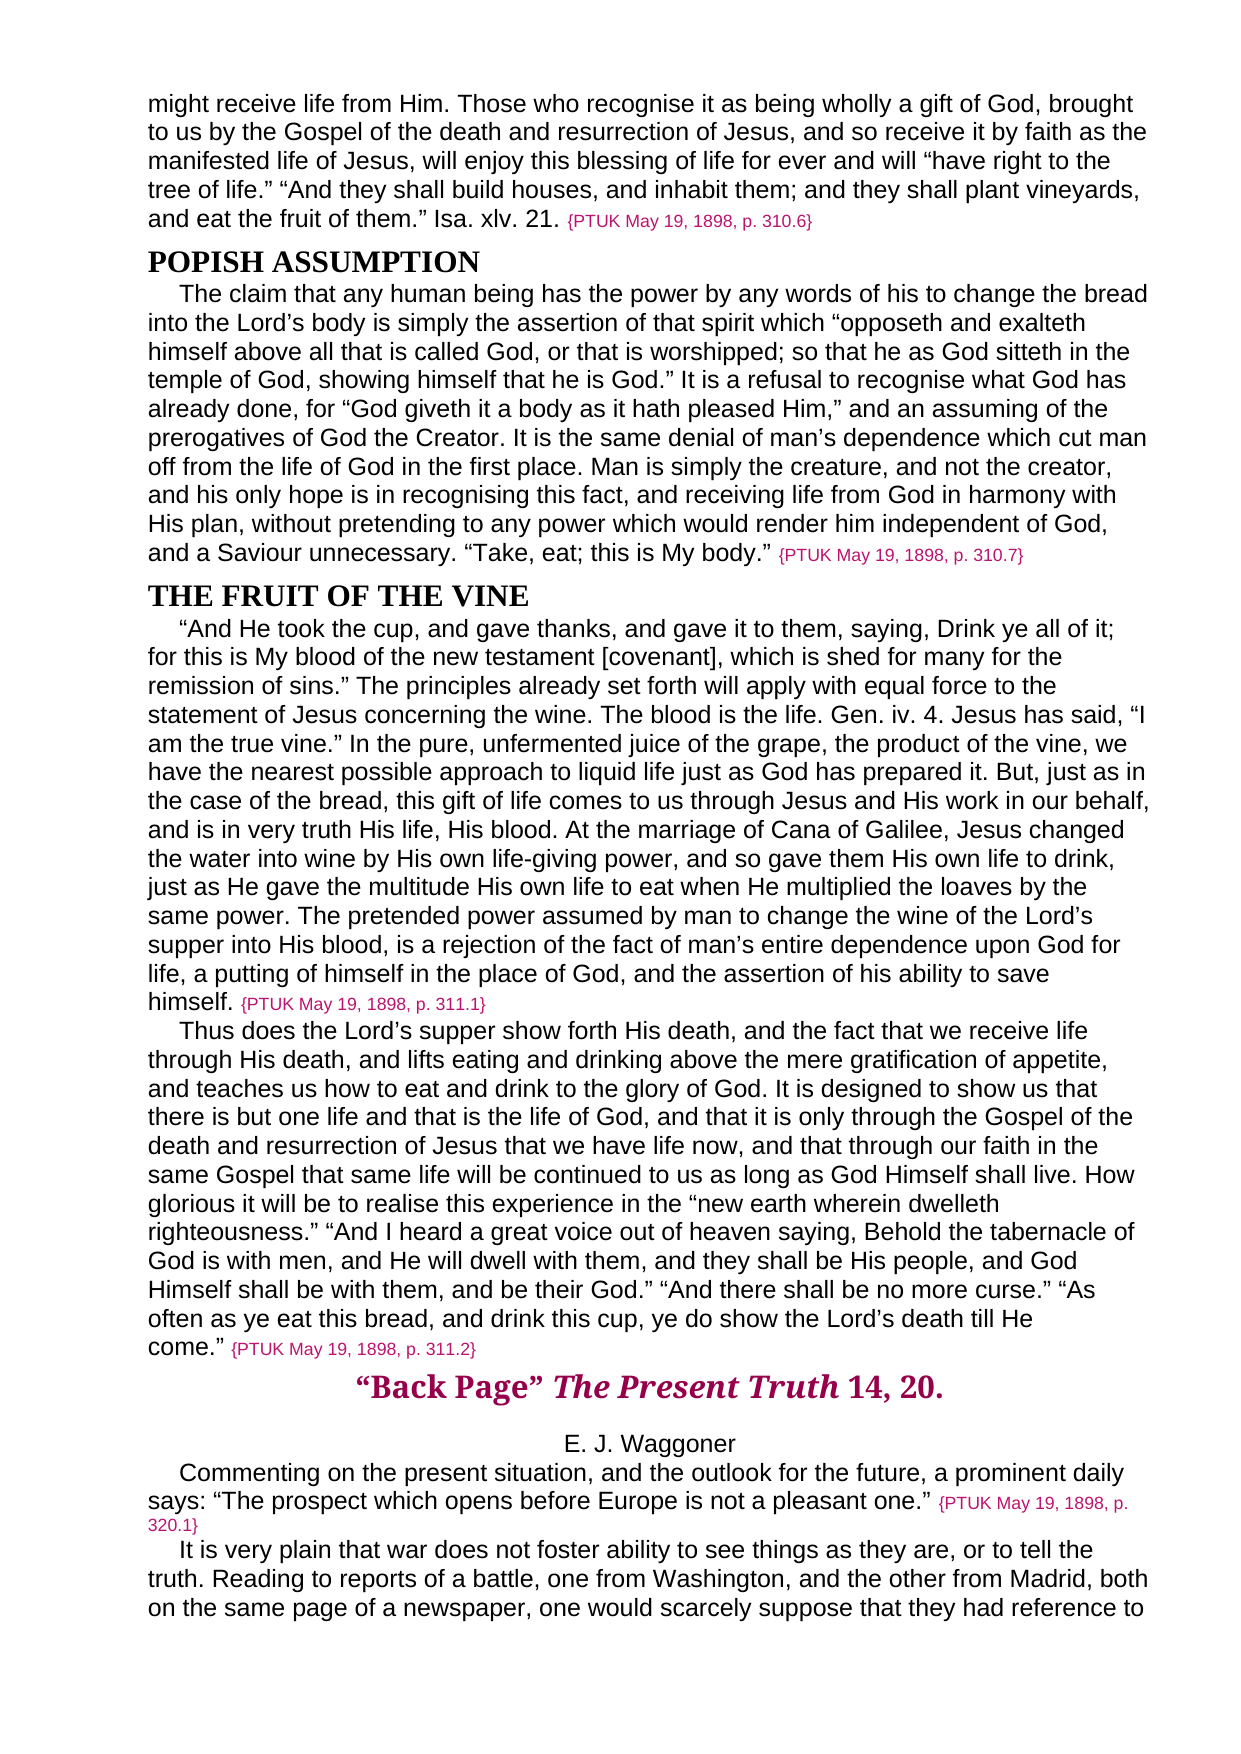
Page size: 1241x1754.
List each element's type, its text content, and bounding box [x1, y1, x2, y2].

text POPISH ASSUMPTION [148, 232, 1152, 279]
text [148, 88, 1152, 232]
text THE FRUIT OF THE VINE [148, 567, 1152, 613]
text The claim that any human being has the power by any words of his to change the bread into the Lord’s body is simply the assertion of that spirit which “opposeth and exalteth himself above all that is called God, or that is worshipped; so that he as God sitteth in the temple of God, showing himself that he is God.” It is a refusal to recognise what God has already done, for “God giveth it a body as it hath pleased Him,” and an assuming of the prerogatives of God the Creator. It is the same denial of man’s dependence which cut man off from the life of God in the first place. Man is simply the creature, and not the creator, and his only hope is in recognising this fact, and receiving life from God in harmony with His plan, without pretending to any power which would render him independent of God, and a Saviour unnecessary. “Take, eat; this is My body.” {PTUK May 19, 1898, p. 310.7} [148, 279, 1152, 567]
text Commenting on the present situation, and the outlook for the future, a prominent daily says: “The prospect which opens before Europe is not a pleasant one.” {PTUK May 19, 1898, p. 320.1} [148, 1457, 1152, 1535]
text “And He took the cup, and gave thanks, and gave it to them, saying, Drink ye all of it; for this is My blood of the new testament [covenant], which is shed for many for the remission of sins.” The principles already set forth will apply with equal force to the statement of Jesus concerning the wine. The blood is the life. Gen. iv. 4. Jesus has said, “I am the true vine.” In the pure, unfermented juice of the grape, the product of the vine, we have the nearest possible approach to liquid life just as God has prepared it. But, just as in the case of the bread, this gift of life comes to us through Jesus and His work in our behalf, and is in very truth His life, His blood. At the marriage of Cana of Galilee, Jesus changed the water into wine by His own life-giving power, and so gave them His own life to drink, just as He gave the multitude His own life to eat when He multiplied the loaves by the same power. The pretended power assumed by man to change the wine of the Lord’s supper into His blood, is a rejection of the fact of man’s entire dependence upon God for life, a putting of himself in the place of God, and the assertion of his ability to save himself. {PTUK May 19, 1898, p. 311.1} [148, 613, 1152, 1016]
text “Back Page” The Present Truth 14, 20. [148, 1361, 1152, 1408]
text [148, 1535, 1152, 1622]
text E. J. Waggoner [148, 1429, 1152, 1457]
text Thus does the Lord’s supper show forth His death, and the fact that we receive life through His death, and lifts eating and drinking above the mere gratification of appetite, and teaches us how to eat and drink to the glory of God. It is designed to show us that there is but one life and that is the life of God, and that it is only through the Gospel of the death and resurrection of Jesus that we have life now, and that through our faith in the same Gospel that same life will be continued to us as long as God Himself shall live. How glorious it will be to realise this experience in the “new earth wherein dwelleth righteousness.” “And I heard a great voice out of heaven saying, Behold the tabernacle of God is with men, and He will dwell with them, and they shall be His people, and God Himself shall be with them, and be their God.” “And there shall be no more curse.” “As often as ye eat this bread, and drink this cup, ye do show the Lord’s death till He come.” {PTUK May 19, 1898, p. 311.2} [148, 1016, 1152, 1361]
